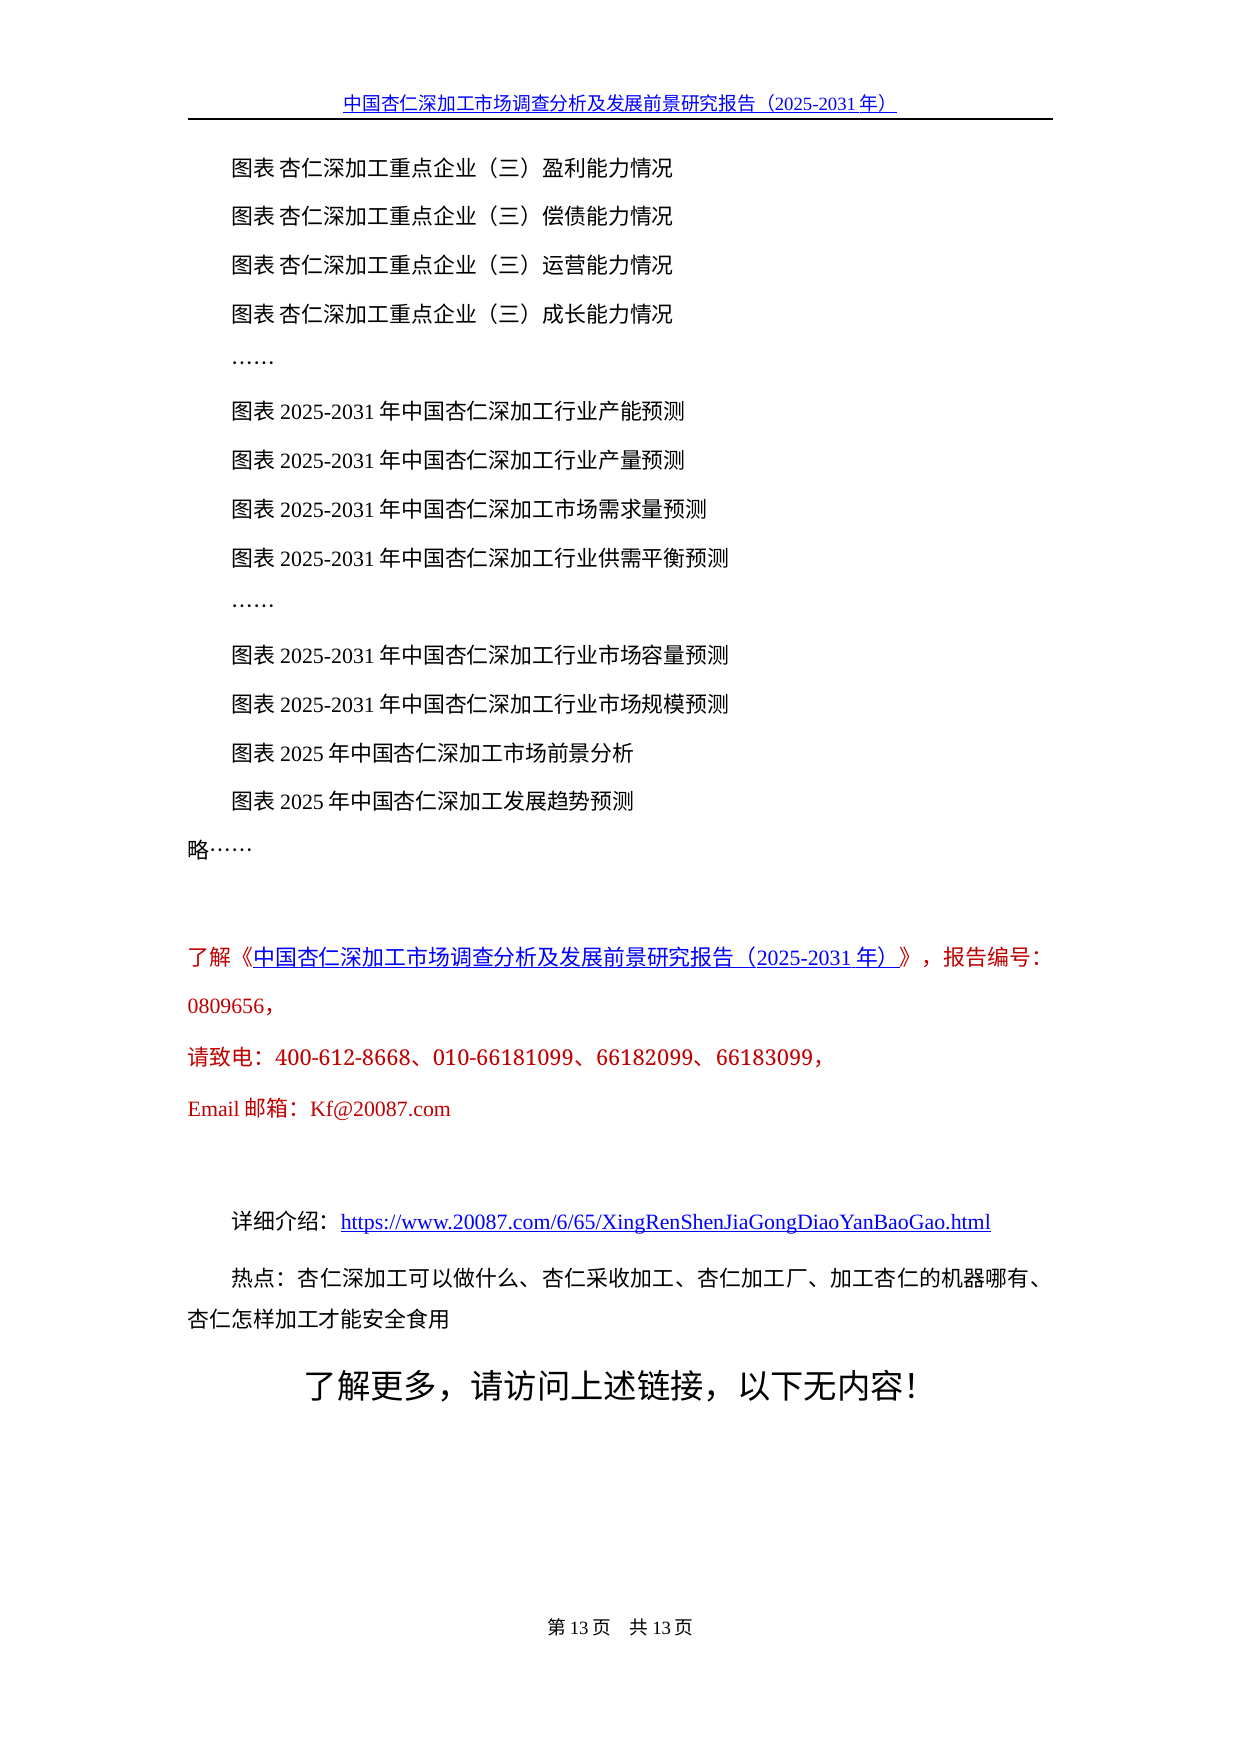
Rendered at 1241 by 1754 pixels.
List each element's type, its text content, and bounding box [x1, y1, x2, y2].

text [187, 150, 1053, 865]
text 了解《中国杏仁深加工市场调查分析及发展前景研究报告（2025-2031年）》，报告编号：0809656， [187, 939, 1053, 1020]
text 详细介绍：https://www.20087.com/6/65/XingRenShenJiaGongDiaoYanBaoGao.html [187, 1204, 1053, 1236]
text 请致电：400-612-8668、010-66181099、66182099、66183099， [187, 1039, 1053, 1072]
text 热点：杏仁深加工可以做什么、杏仁采收加工、杏仁加工厂、加工杏仁的机器哪有、杏仁怎样加工才能安全食用 [187, 1261, 1053, 1334]
text Email邮箱：Kf@20087.com [187, 1091, 1053, 1123]
title 了解更多，请访问上述链接，以下无内容！ [187, 1351, 1053, 1416]
